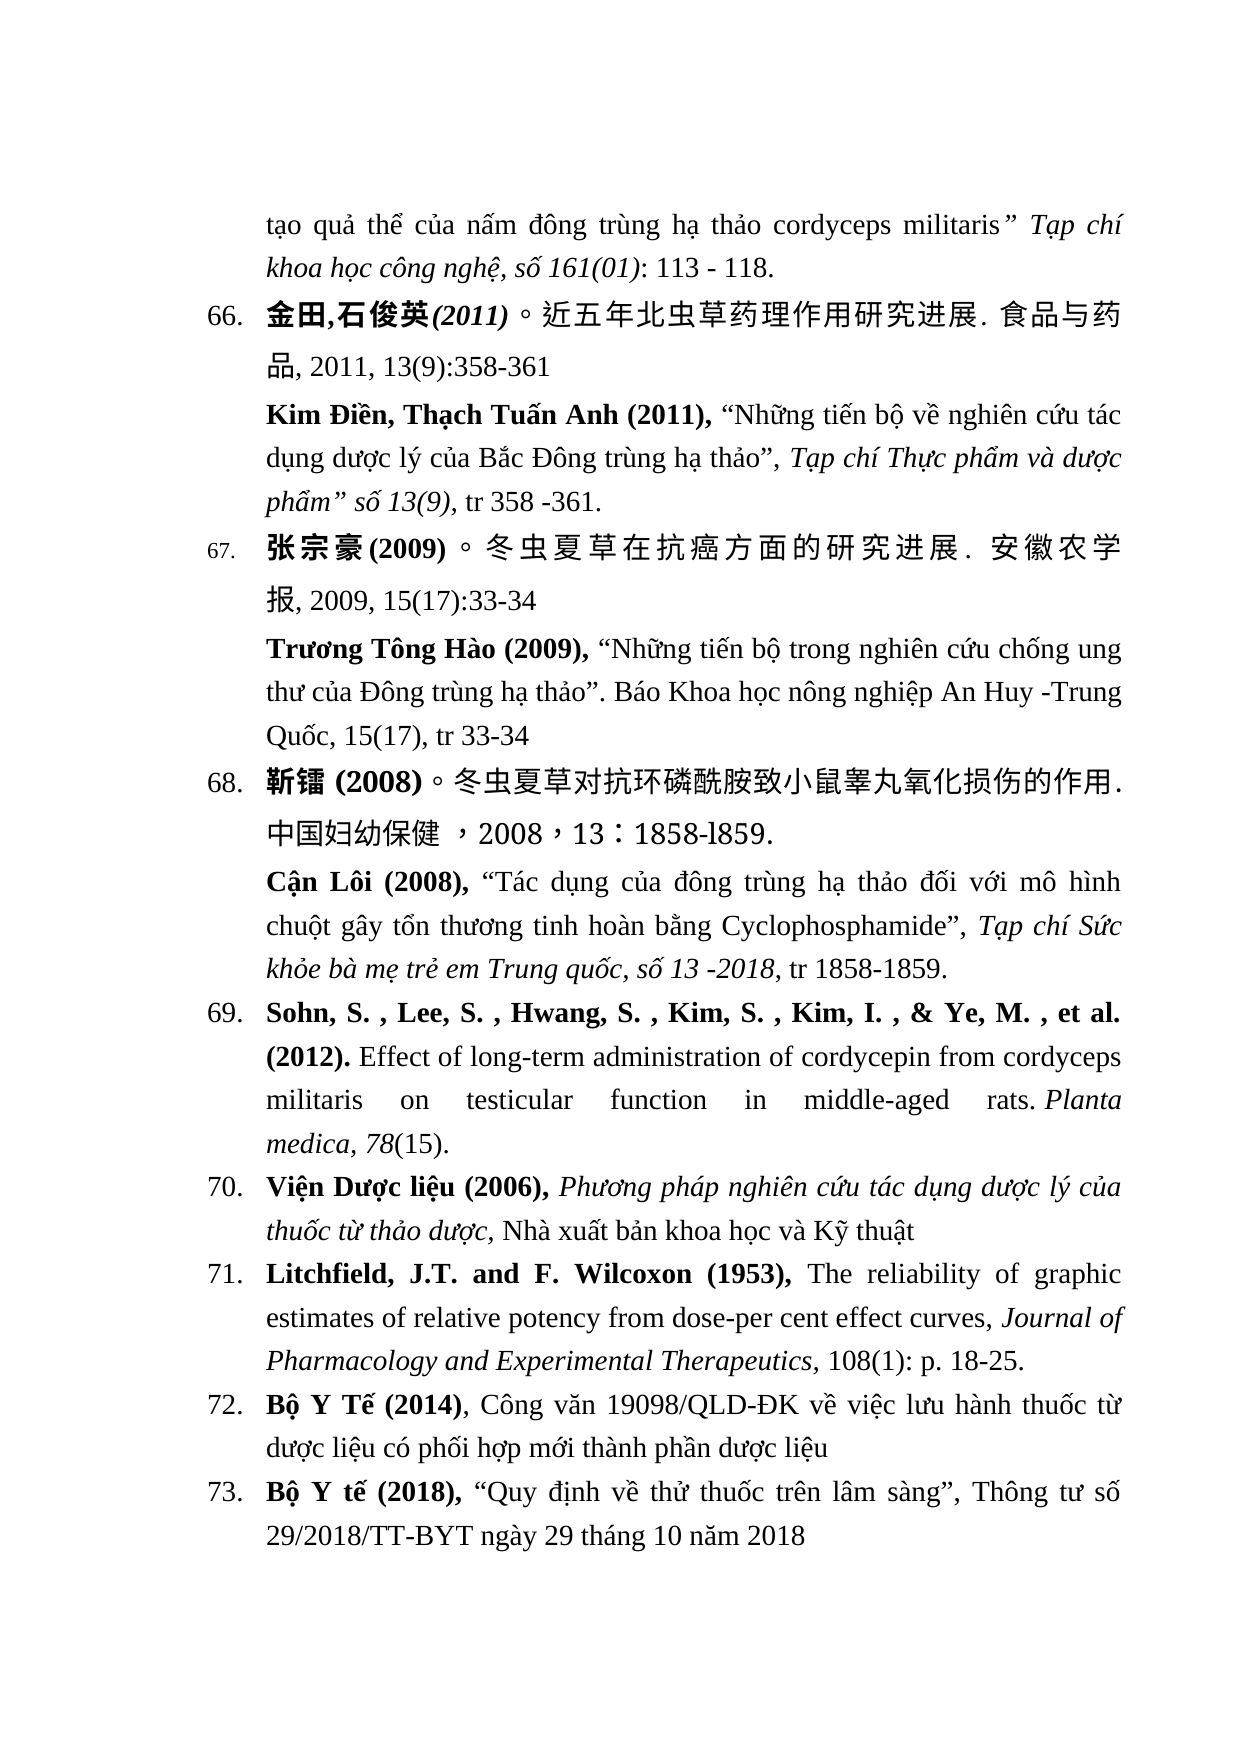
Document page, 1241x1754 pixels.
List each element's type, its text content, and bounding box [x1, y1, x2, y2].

list Viện Dược liệu (2006), Phương pháp nghiên cứu tác dụng dược lý của thuốc từ thảo dược, Nhà xuất bản khoa học và Kỹ thuật [207, 1169, 1122, 1246]
list Cận Lôi (2008), “Tác dụng của đông trùng hạ thảo đối với mô hình chuột gây tổn thương tinh hoàn bằng Cyclophosphamide”, Tạp chí Sức khỏe bà mẹ trẻ em Trung quốc, số 13 -2018, tr 1858-1859. [266, 864, 1122, 985]
list 张宗豪(2009)。冬虫夏草在抗癌方面的研究进展. 安徽农学 报, 2009, 15(17):33-34 [207, 528, 1122, 619]
list Kim Điền, Thạch Tuấn Anh (2011), “Những tiến bộ về nghiên cứu tác dụng dược lý của Bắc Đông trùng hạ thảo”, Tạp chí Thực phẩm và dược phẩm” số 13(9), tr 358 -361. [266, 397, 1122, 518]
list 靳镭 (2008)。冬虫夏草对抗环磷酰胺致小鼠睾丸氧化损伤的作用.中国妇幼保健 ，2008，13：1858-l859. [207, 761, 1122, 853]
list Litchfield, J.T. and F. Wilcoxon (1953), The reliability of graphic estimates of relative potency from dose-per cent effect curves, Journal of Pharmacology and Experimental Therapeutics, 108(1): p. 18-25. [207, 1256, 1122, 1377]
list Bộ Y Tế (2014), Công văn 19098/QLD-ĐK về việc lưu hành thuốc từ dược liệu có phối hợp mới thành phần dược liệu [207, 1387, 1122, 1464]
list Bộ Y tế (2018), “Quy định về thử thuốc trên lâm sàng”, Thông tư số 29/2018/TT-BYT ngày 29 tháng 10 năm 2018 [207, 1474, 1122, 1551]
list 金田,石俊英(2011)。近五年北虫草药理作用研究进展. 食品与药品, 2011, 13(9):358-361 [207, 294, 1122, 385]
list Sohn, S. , Lee, S. , Hwang, S. , Kim, S. , Kim, I. , & Ye, M. , et al. (2012). Effect of long-term administration of cordycepin from cordyceps militaris on testicular function in middle-aged rats. Planta medica, 78(15). [207, 995, 1122, 1159]
list Trương Tông Hào (2009), “Những tiến bộ trong nghiên cứu chống ung thư của Đông trùng hạ thảo”. Báo Khoa học nông nghiệp An Huy -Trung Quốc, 15(17), tr 33-34 [266, 631, 1122, 751]
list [207, 207, 1122, 284]
